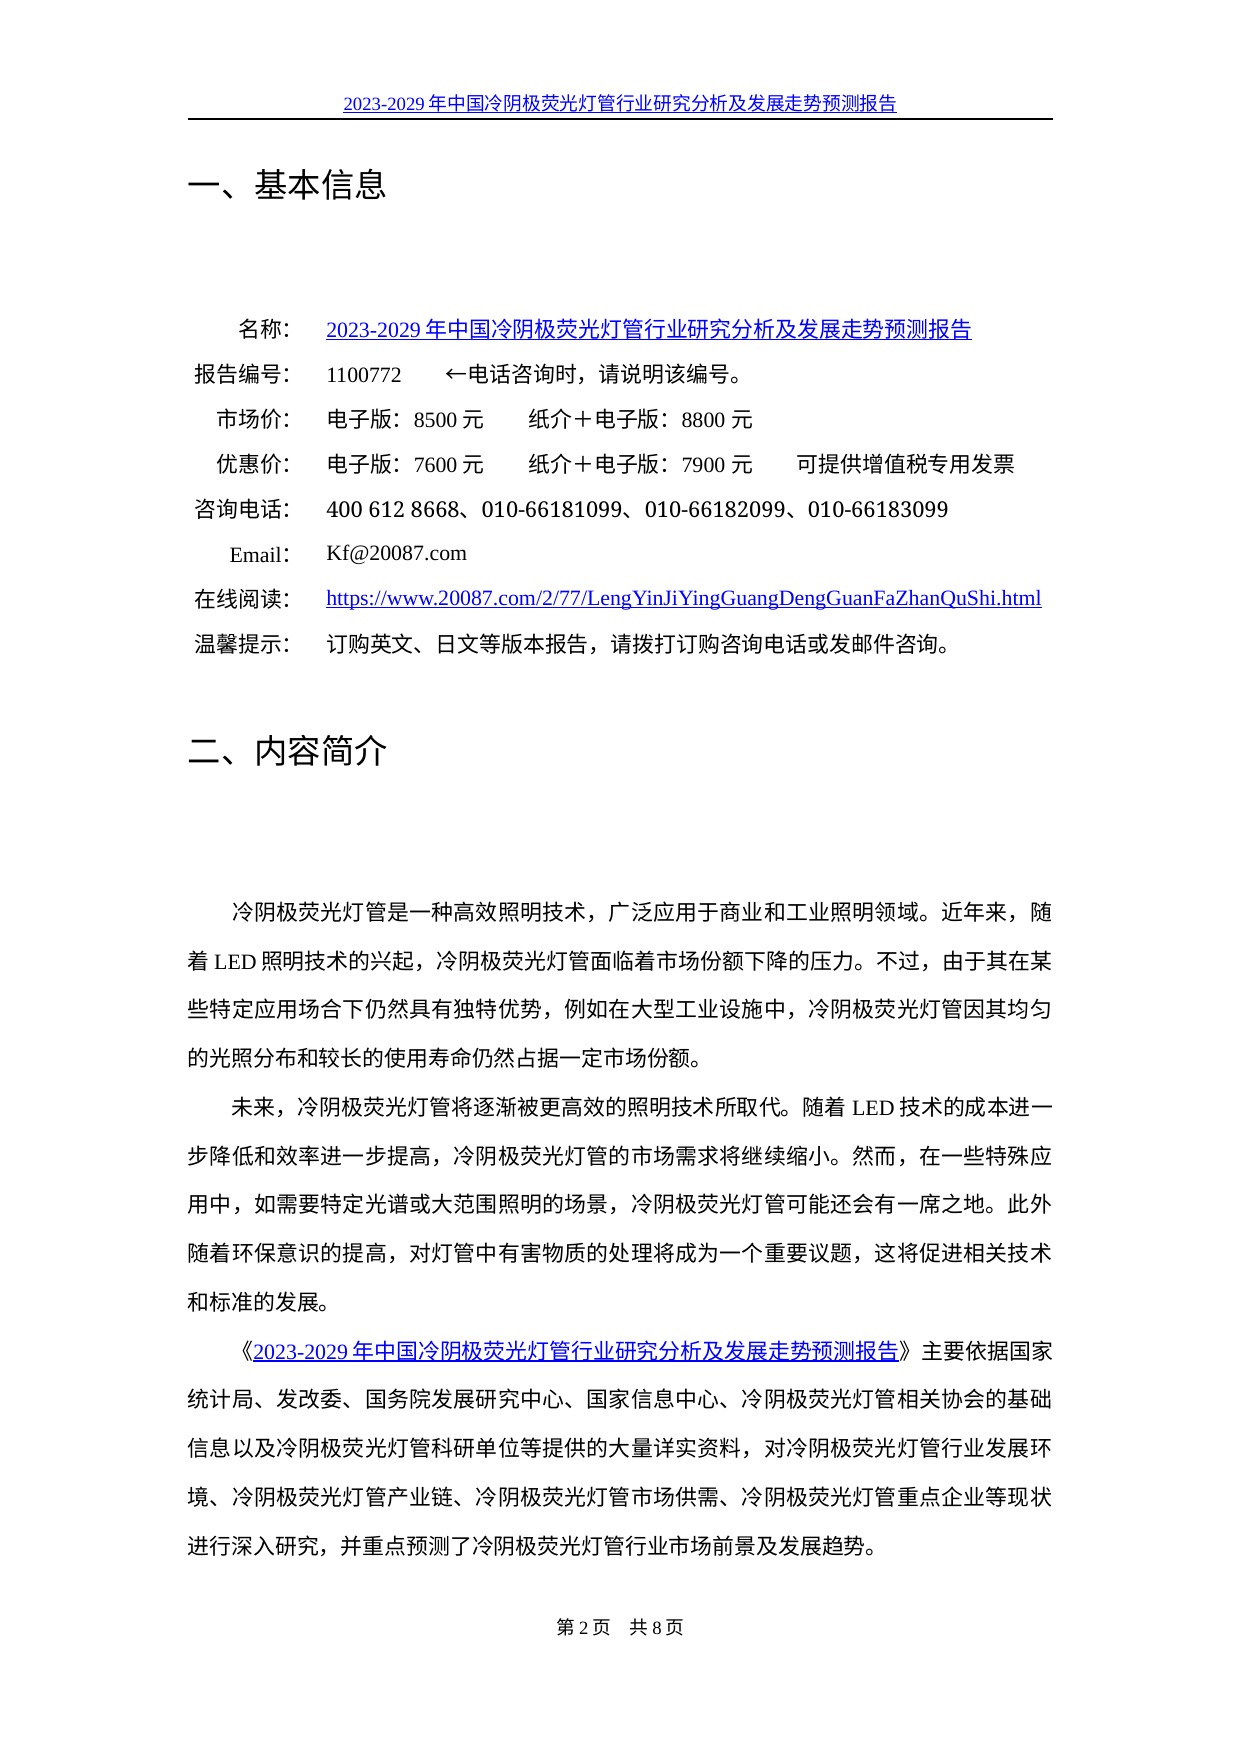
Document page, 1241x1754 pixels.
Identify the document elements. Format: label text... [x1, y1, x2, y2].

table_cell 订购英文、日文等版本报告，请拨打订购咨询电话或发邮件咨询。 [315, 627, 1073, 672]
table_cell Email： [167, 537, 315, 582]
table_cell 400 612 8668、010-66181099、010-66182099、010-66183099 [315, 492, 1073, 537]
table_cell 市场价： [167, 402, 315, 447]
table_cell 电子版：7600 元 纸介＋电子版：7900 元 可提供增值税专用发票 [315, 447, 1073, 492]
table_cell 咨询电话： [167, 492, 315, 537]
table_cell 在线阅读： [167, 582, 315, 627]
title 一、基本信息 [187, 150, 1053, 215]
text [187, 894, 1053, 1561]
table_cell 电子版：8500 元 纸介＋电子版：8800 元 [315, 402, 1073, 447]
title 二、内容简介 [187, 717, 1053, 782]
table_header 2023-2029年中国冷阴极荧光灯管行业研究分析及发展走势预测报告 [315, 312, 1073, 357]
table_cell [315, 582, 1073, 627]
table_cell 1100772 ←电话咨询时，请说明该编号。 [315, 357, 1073, 402]
table_cell 报告编号： [167, 357, 315, 402]
table_cell 优惠价： [167, 447, 315, 492]
table_cell 温馨提示： [167, 627, 315, 672]
table_cell Kf@20087.com [315, 537, 1073, 582]
table_header 名称： [167, 312, 315, 357]
